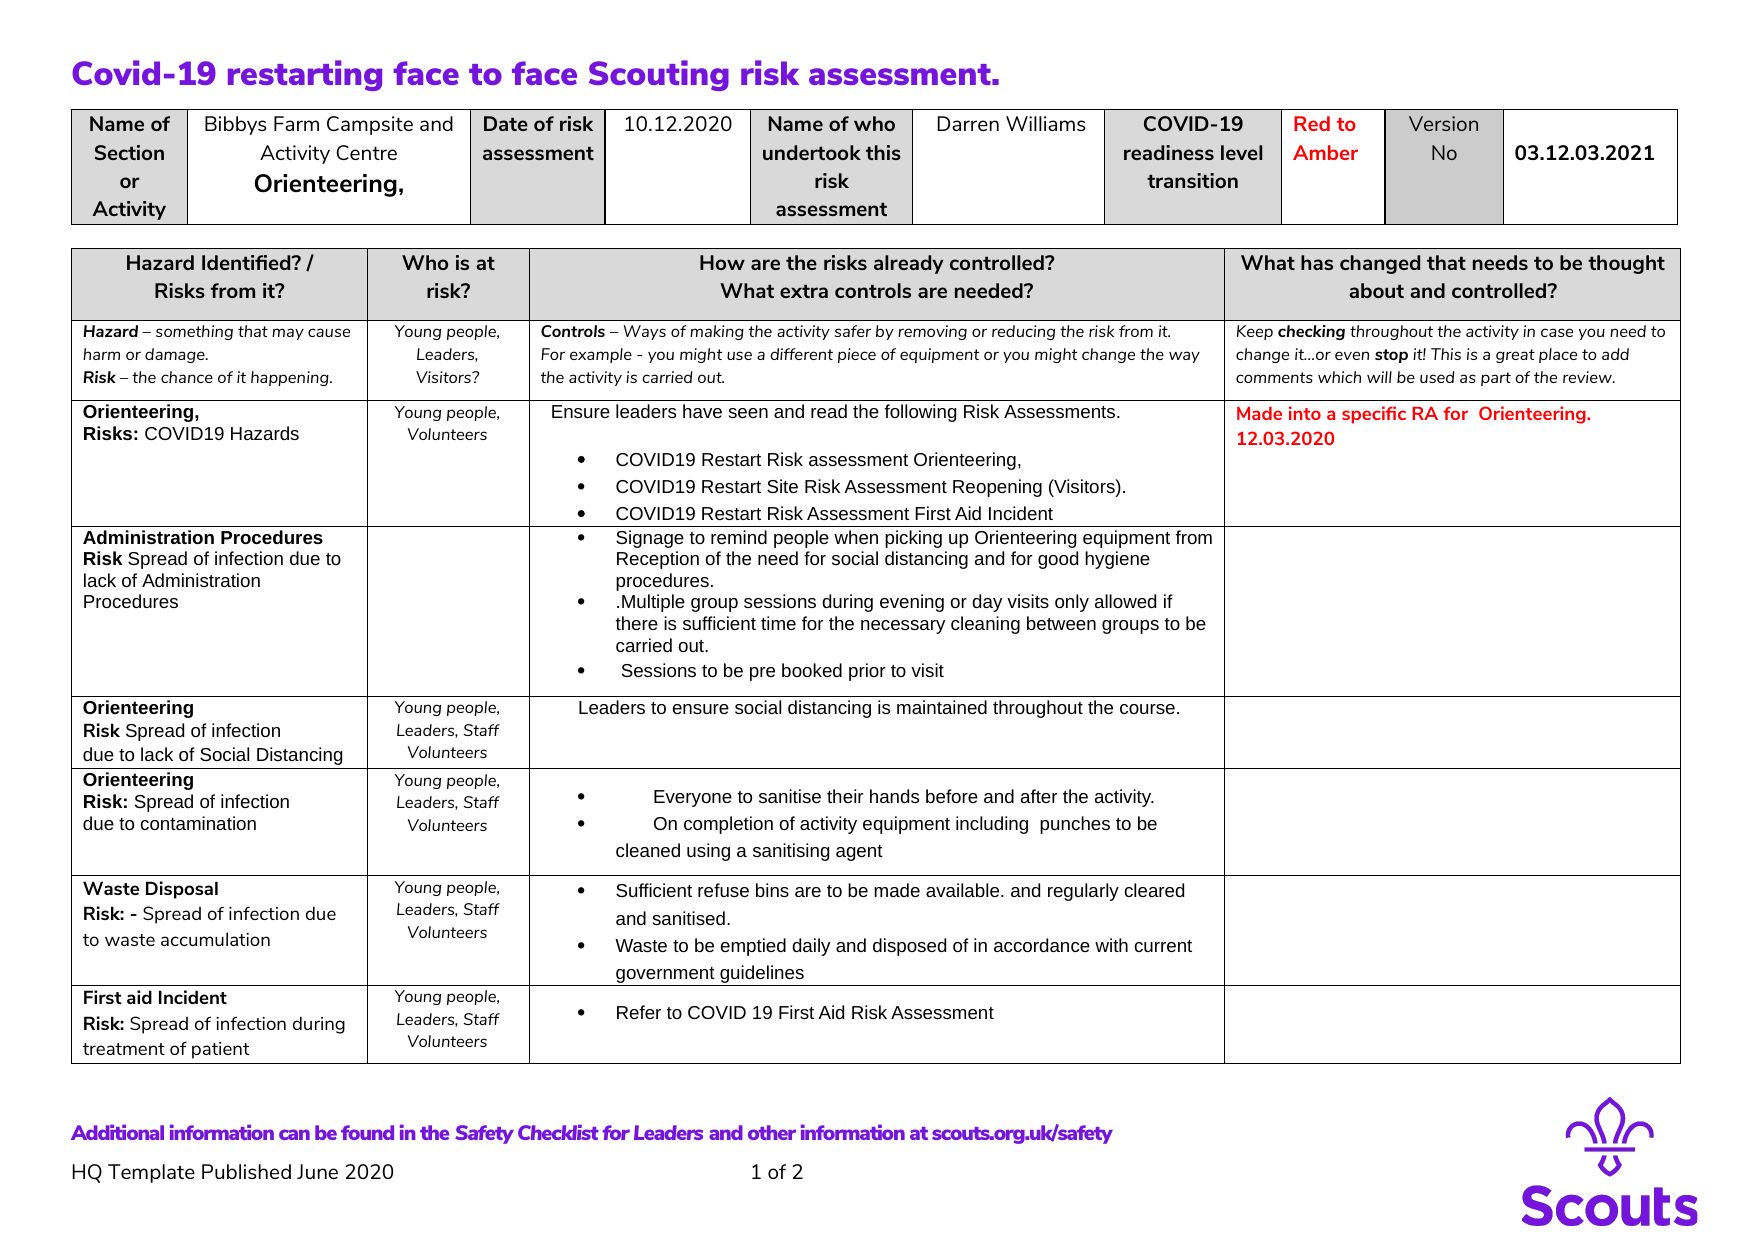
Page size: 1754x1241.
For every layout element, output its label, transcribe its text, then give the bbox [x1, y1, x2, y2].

table_cell [1225, 876, 1680, 984]
table_header COVID-19 readiness level transition [1105, 110, 1281, 224]
table_cell Young people, Leaders, Staff Volunteers [368, 697, 529, 768]
table_cell Young people, Volunteers [368, 401, 529, 526]
table_cell Orienteering, Risks: COVID19 Hazards [72, 401, 367, 526]
table_header Red to Amber [1282, 110, 1384, 224]
table_cell Orienteering Risk: Spread of infection due to contamination [72, 769, 367, 875]
table_cell Ensure leaders have seen and read the following Risk Assessments. COVID19 Restart Risk assessment Orienteering, COVID19 Restart Site Risk Assessment Reopening (Visitors). COVID19 Restart Risk Assessment First Aid Incident [530, 401, 1224, 526]
picture [1522, 1097, 1698, 1226]
table_cell [1225, 769, 1680, 875]
table_header Who is at risk? [368, 249, 529, 320]
table_header Hazard Identified? / Risks from it? [72, 249, 367, 320]
table_header What has changed that needs to be thought about and controlled? [1225, 249, 1680, 320]
table_cell Young people, Leaders, Visitors? [368, 321, 529, 400]
table_cell Young people, Leaders, Staff Volunteers [368, 876, 529, 984]
table_cell First aid Incident Risk: Spread of infection during treatment of patient [72, 986, 367, 1062]
table_cell Waste Disposal Risk: - Spread of infection due to waste accumulation [72, 876, 367, 984]
table_header Name of Section or Activity [72, 110, 187, 224]
table_header Bibbys Farm Campsite and Activity Centre Orienteering, [188, 110, 470, 224]
table_cell Made into a specific RA for Orienteering. 12.03.2020 [1225, 401, 1680, 526]
table_cell Young people, Leaders, Staff Volunteers [368, 769, 529, 875]
table_cell [368, 527, 529, 696]
table_header How are the risks already controlled? What extra controls are needed? [530, 249, 1224, 320]
table_cell Hazard – something that may cause harm or damage. Risk – the chance of it happening. [72, 321, 367, 400]
table_cell Young people, Leaders, Staff Volunteers [368, 986, 529, 1062]
table_cell Orienteering Risk Spread of infection due to lack of Social Distancing [72, 697, 367, 768]
table_cell Keep checking throughout the activity in case you need to change it…or even stop it! This is a great place to add comments which will be used as part of the review. [1225, 321, 1680, 400]
table_cell Controls – Ways of making the activity safer by removing or reducing the risk from it. For example - you might use a different piece of equipment or you might change the way the activity is carried out. [530, 321, 1224, 400]
table_cell [1225, 697, 1680, 768]
table_cell [1225, 527, 1680, 696]
table_cell Everyone to sanitise their hands before and after the activity. On completion of activity equipment including punches to be cleaned using a sanitising agent [530, 769, 1224, 875]
table_cell Administration Procedures Risk Spread of infection due to lack of Administration Procedures [72, 527, 367, 696]
table_header 10.12.2020 [606, 110, 750, 224]
table_header 03.12.03.2021 [1504, 110, 1677, 224]
table_cell Refer to COVID 19 First Aid Risk Assessment [530, 986, 1224, 1062]
table_header Darren Williams [913, 110, 1104, 224]
table_cell Sufficient refuse bins are to be made available. and regularly cleared and sanitised. Waste to be emptied daily and disposed of in accordance with current government guidelines [530, 876, 1224, 984]
table_cell Signage to remind people when picking up Orienteering equipment from Reception of the need for social distancing and for good hygiene procedures. .Multiple group sessions during evening or day visits only allowed if there is sufficient time for the necessary cleaning between groups to be carried out. Sessions to be pre booked prior to visit [530, 527, 1224, 696]
table_cell Leaders to ensure social distancing is maintained throughout the course. [530, 697, 1224, 768]
table_header Version No [1386, 110, 1503, 224]
table_header Name of who undertook this risk assessment [751, 110, 912, 224]
table_header Date of risk assessment [471, 110, 604, 224]
table_cell [1225, 986, 1680, 1062]
